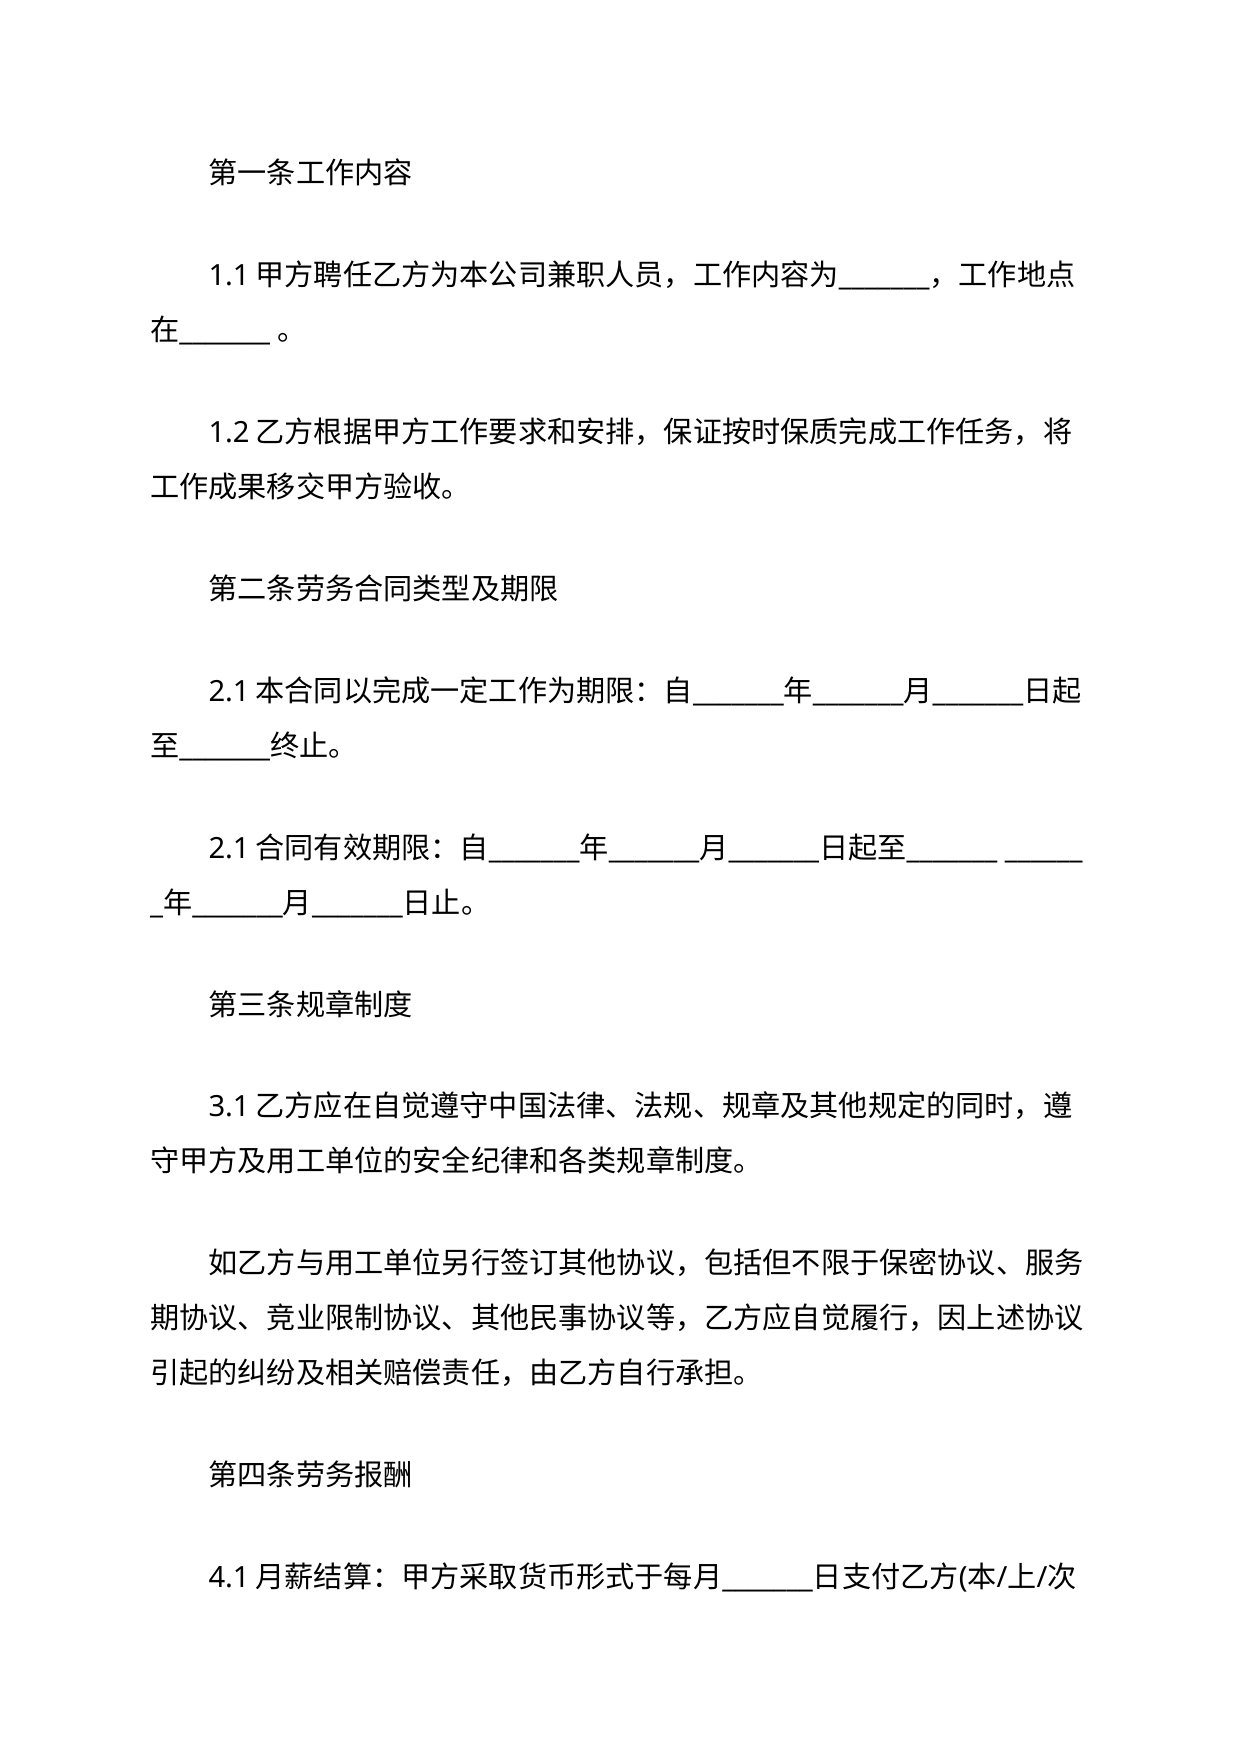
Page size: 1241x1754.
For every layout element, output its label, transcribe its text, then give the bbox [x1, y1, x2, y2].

text 第四条劳务报酬 [150, 1451, 1090, 1494]
text 第三条规章制度 [150, 981, 1090, 1023]
text 第二条劳务合同类型及期限 [150, 566, 1090, 608]
text 第一条工作内容 [150, 150, 1090, 192]
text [150, 1553, 1090, 1596]
text 1.1甲方聘任乙方为本公司兼职人员，工作内容为_______，工作地点在_______ 。 [150, 252, 1090, 349]
text 2.1本合同以完成一定工作为期限：自_______年_______月_______日起至_______终止。 [150, 667, 1090, 765]
text 2.1合同有效期限：自_______年_______月_______日起至_______ _______年_______月_______日止。 [150, 824, 1090, 922]
text 3.1乙方应在自觉遵守中国法律、法规、规章及其他规定的同时，遵守甲方及用工单位的安全纪律和各类规章制度。 [150, 1083, 1090, 1180]
text 1.2乙方根据甲方工作要求和安排，保证按时保质完成工作任务，将工作成果移交甲方验收。 [150, 409, 1090, 506]
text 如乙方与用工单位另行签订其他协议，包括但不限于保密协议、服务期协议、竞业限制协议、其他民事协议等，乙方应自觉履行，因上述协议引起的纠纷及相关赔偿责任，由乙方自行承担。 [150, 1240, 1090, 1392]
